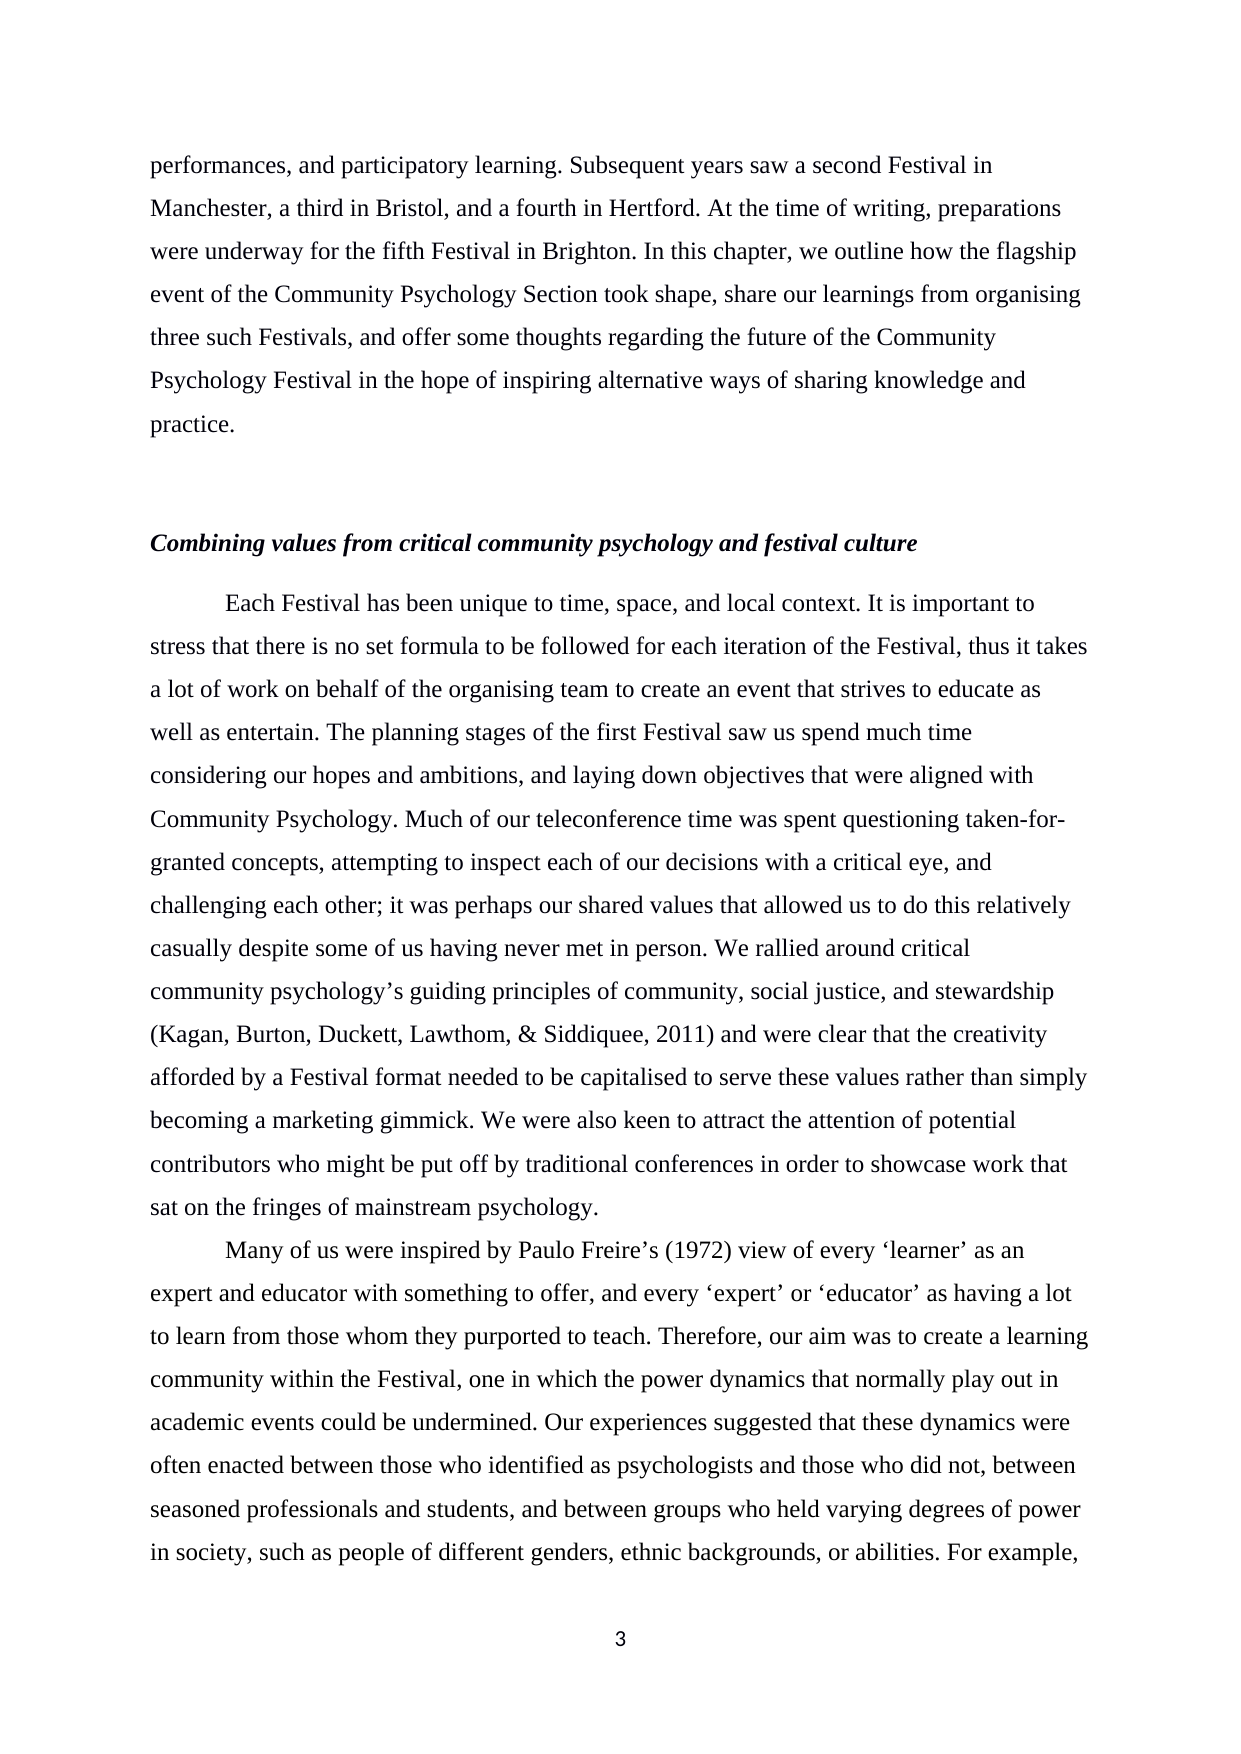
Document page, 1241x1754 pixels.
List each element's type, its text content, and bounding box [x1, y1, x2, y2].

text Each Festival has been unique to time, space, and local context. It is important to stress that there is no set formula to be followed for each iteration of the Festival, thus it takes a lot of work on behalf of the organising team to create an event that strives to educate as well as entertain. The planning stages of the first Festival saw us spend much time considering our hopes and ambitions, and laying down objectives that were aligned with Community Psychology. Much of our teleconference time was spent questioning taken-for-granted concepts, attempting to inspect each of our decisions with a critical eye, and challenging each other; it was perhaps our shared values that allowed us to do this relatively casually despite some of us having never met in person. We rallied around critical community psychology’s guiding principles of community, social justice, and stewardship (Kagan, Burton, Duckett, Lawthom, & Siddiquee, 2011) and were clear that the creativity afforded by a Festival format needed to be capitalised to serve these values rather than simply becoming a marketing gimmick. We were also keen to attract the attention of potential contributors who might be put off by traditional conferences in order to showcase work that sat on the fringes of mainstream psychology. [150, 588, 1090, 1221]
text Combining values from critical community psychology and festival culture [150, 528, 1090, 557]
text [150, 1235, 1090, 1566]
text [150, 150, 1090, 437]
